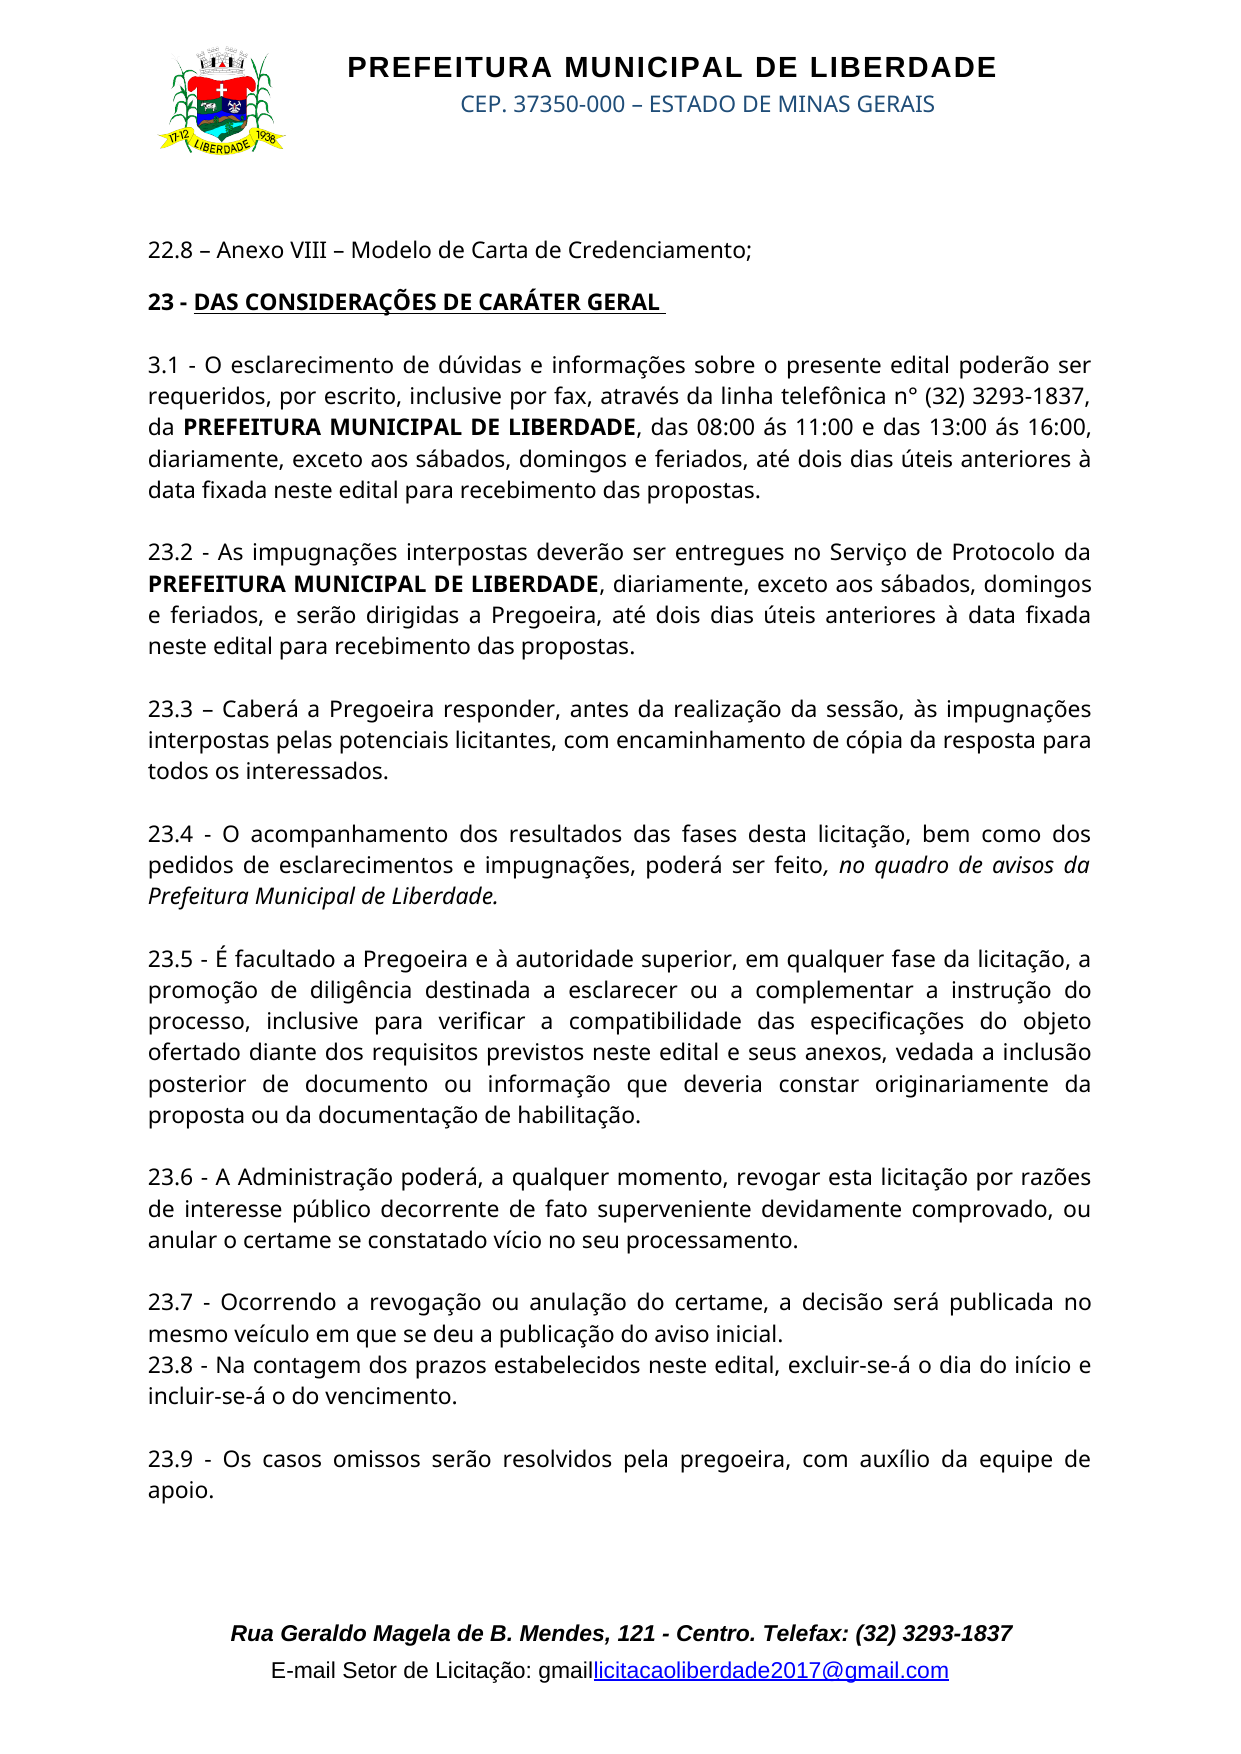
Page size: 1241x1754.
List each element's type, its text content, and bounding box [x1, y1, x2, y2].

text 22.8 – Anexo VIII – Modelo de Carta de Credenciamento; [148, 234, 1093, 266]
text 23.4 - O acompanhamento dos resultados das fases desta licitação, bem como dos pedidos de esclarecimentos e impugnações, poderá ser feito, no quadro de avisos da Prefeitura Municipal de Liberdade. [148, 818, 1093, 911]
text 23.5 - É facultado a Pregoeira e à autoridade superior, em qualquer fase da licitação, a promoção de diligência destinada a esclarecer ou a complementar a instrução do processo, inclusive para verificar a compatibilidade das especificações do objeto ofertado diante dos requisitos previstos neste edital e seus anexos, vedada a inclusão posterior de documento ou informação que deveria constar originariamente da proposta ou da documentação de habilitação. [148, 943, 1093, 1130]
text 23.7 - Ocorrendo a revogação ou anulação do certame, a decisão será publicada no mesmo veículo em que se deu a publicação do aviso inicial. [148, 1286, 1093, 1349]
text 23 - DAS CONSIDERAÇÕES DE CARÁTER GERAL [148, 286, 1093, 318]
text 23.3 – Caberá a Pregoeira responder, antes da realização da sessão, às impugnações interpostas pelas potenciais licitantes, com encaminhamento de cópia da resposta para todos os interessados. [148, 693, 1093, 786]
text 23.9 - Os casos omissos serão resolvidos pela pregoeira, com auxílio da equipe de apoio. [148, 1443, 1093, 1505]
text 23.6 - A Administração poderá, a qualquer momento, revogar esta licitação por razões de interesse público decorrente de fato superveniente devidamente comprovado, ou anular o certame se constatado vício no seu processamento. [148, 1161, 1093, 1255]
text 23.2 - As impugnações interpostas deverão ser entregues no Serviço de Protocolo da PREFEITURA MUNICIPAL DE LIBERDADE, diariamente, exceto aos sábados, domingos e feriados, e serão dirigidas a Pregoeira, até dois dias úteis anteriores à data fixada neste edital para recebimento das propostas. [148, 536, 1093, 661]
text 3.1 - O esclarecimento de dúvidas e informações sobre o presente edital poderão ser requeridos, por escrito, inclusive por fax, através da linha telefônica n° (32) 3293-1837, da PREFEITURA MUNICIPAL DE LIBERDADE, das 08:00 ás 11:00 e das 13:00 ás 16:00, diariamente, exceto aos sábados, domingos e feriados, até dois dias úteis anteriores à data fixada neste edital para recebimento das propostas. [148, 349, 1093, 505]
text 23.8 - Na contagem dos prazos estabelecidos neste edital, excluir-se-á o dia do início e incluir-se-á o do vencimento. [148, 1349, 1093, 1411]
